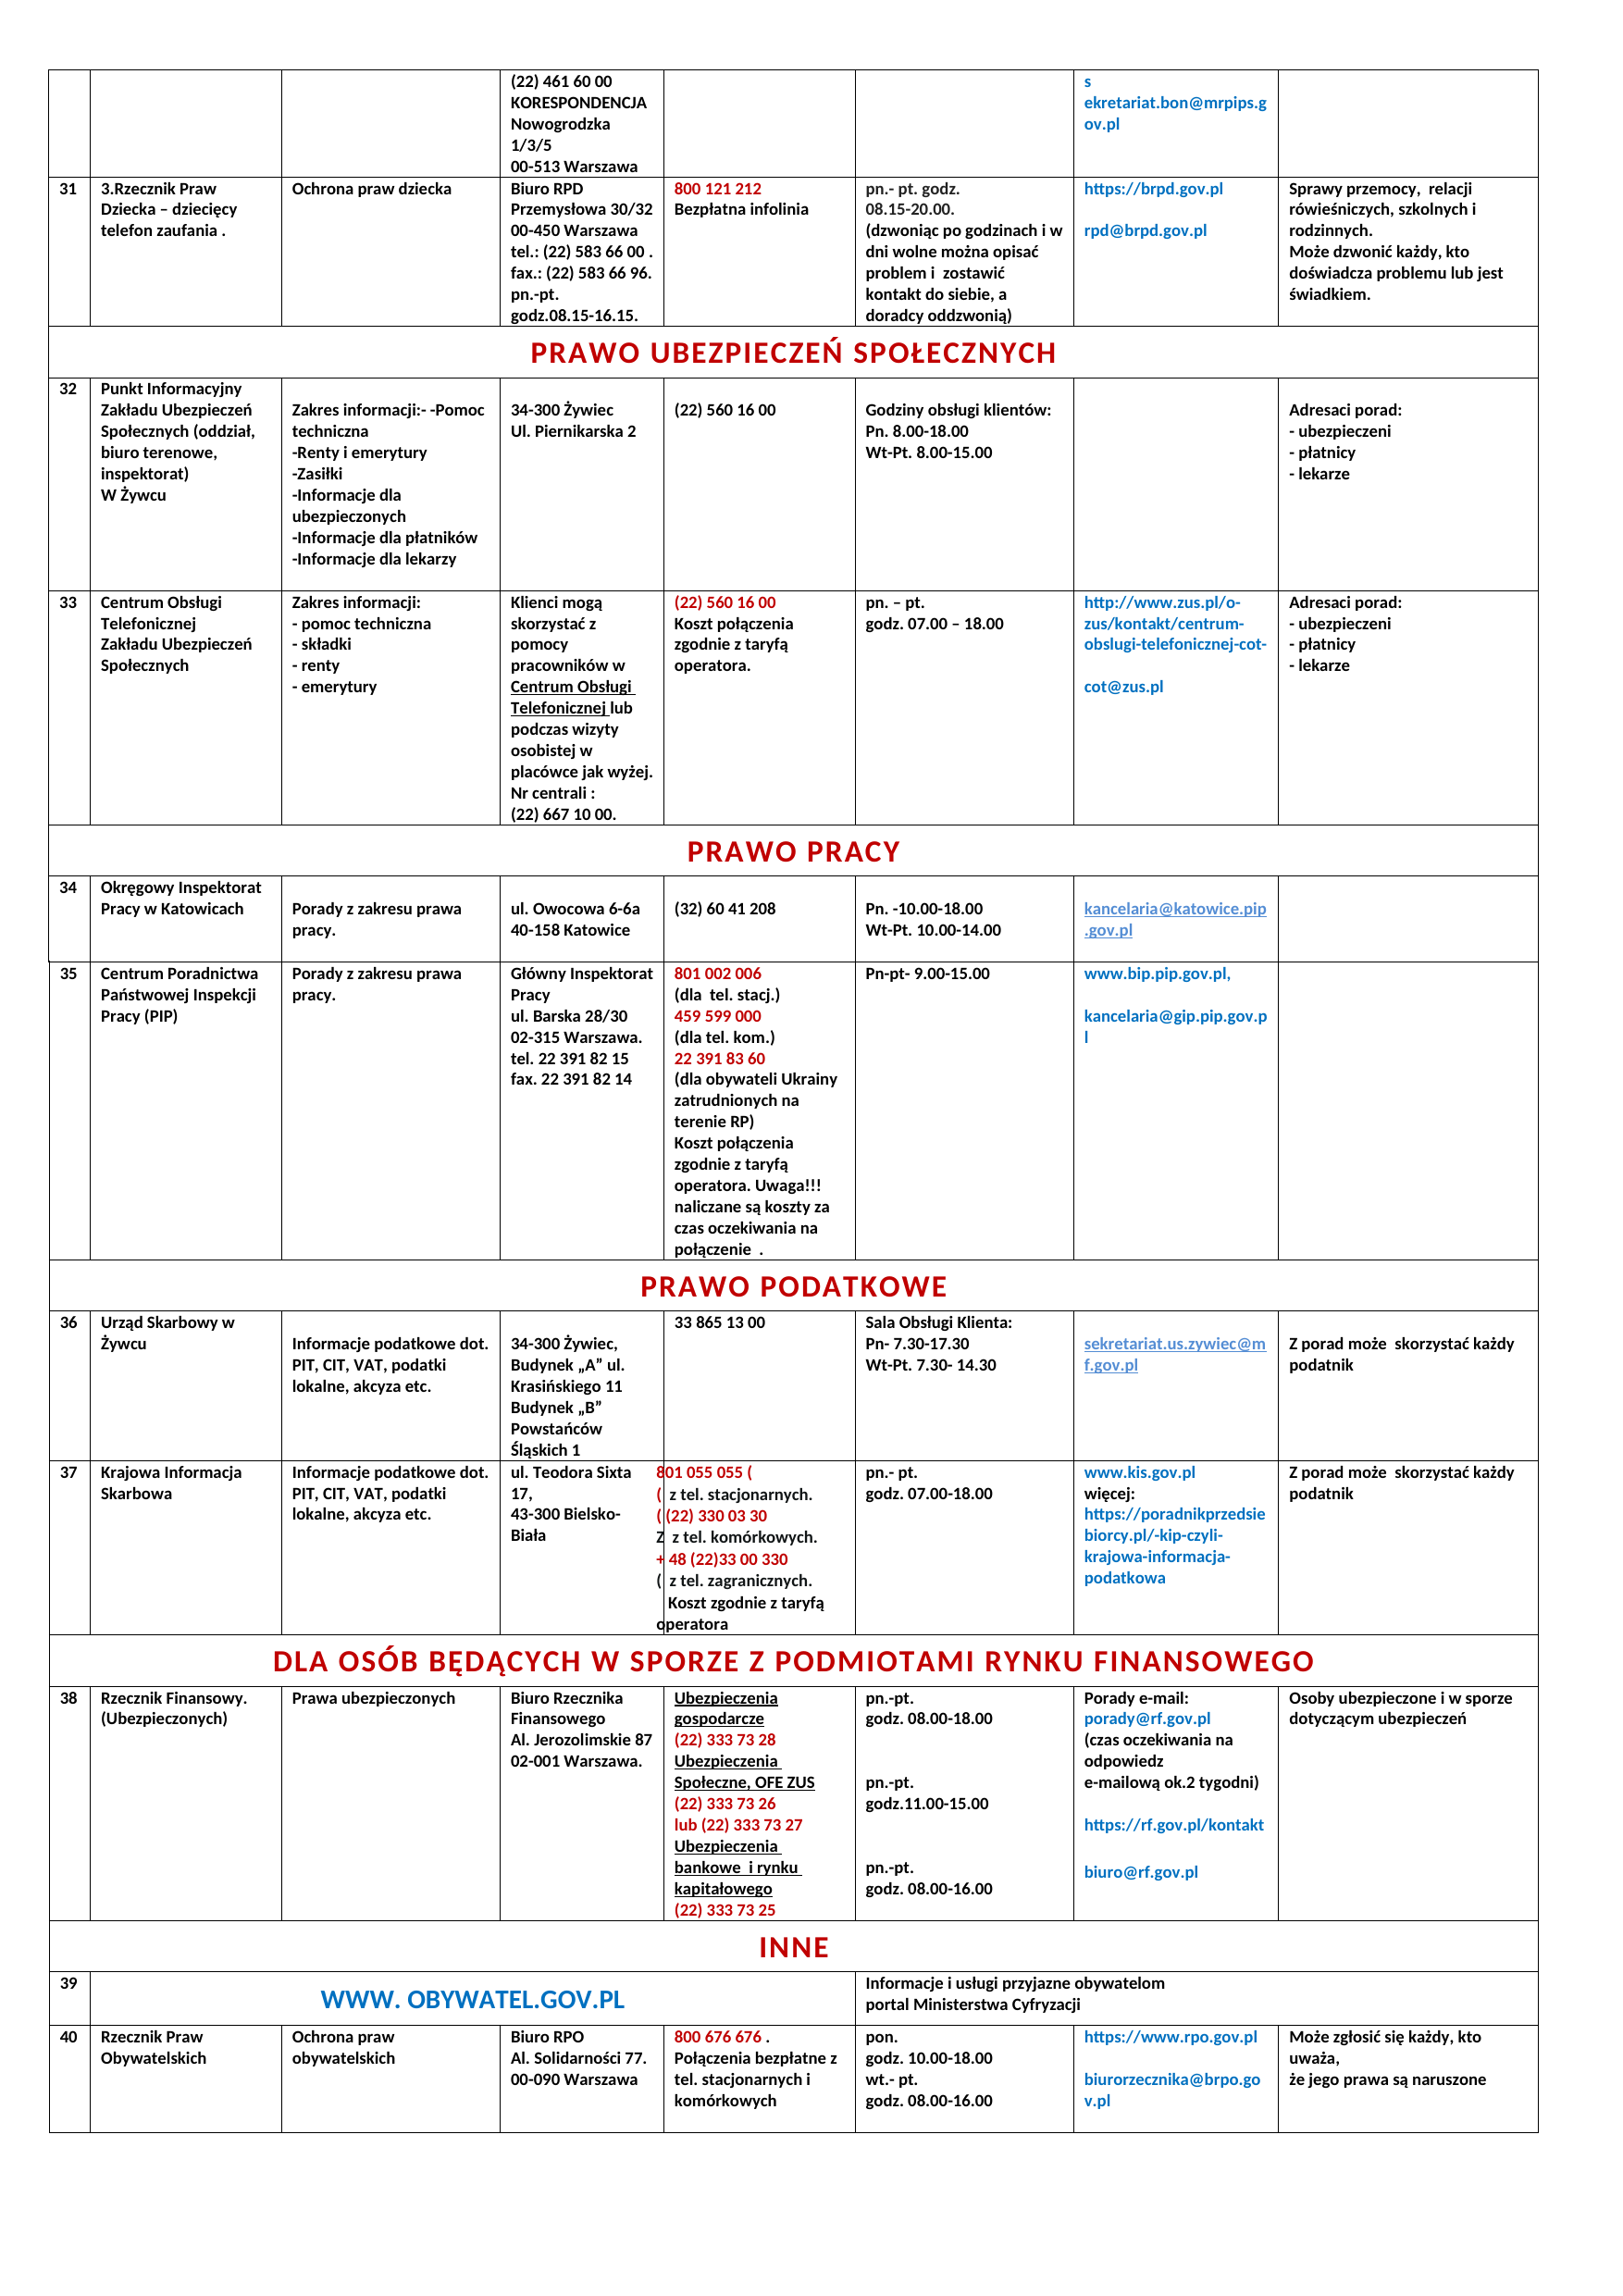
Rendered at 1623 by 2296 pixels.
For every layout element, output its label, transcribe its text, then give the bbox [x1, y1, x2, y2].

table_cell (22) 560 16 00 Koszt połączenia zgodnie z taryfą operatora. [664, 591, 855, 825]
table_cell Biuro RPO Al. Solidarności 77. 00-090 Warszawa [501, 2026, 663, 2131]
table_cell 33 [49, 591, 90, 825]
table_cell Godziny obsługi klientów: Pn. 8.00-18.00 Wt-Pt. 8.00-15.00 [856, 379, 1073, 590]
table_cell ul. Teodora Sixta 17, 43-300 Bielsko-Biała [501, 1461, 663, 1634]
table_cell (22) 560 16 00 [664, 379, 855, 590]
table_cell Punkt Informacyjny Zakładu Ubezpieczeń Społecznych (oddział, biuro terenowe, inspektorat) W Żywcu [91, 379, 281, 590]
table_cell kancelaria@katowice.pip.gov.pl [1074, 876, 1278, 962]
table_cell Zakres informacji:- -Pomoc techniczna -Renty i emerytury -Zasiłki -Informacje dla ubezpieczonych -Informacje dla płatników -Informacje dla lekarzy [282, 379, 500, 590]
table_cell https://www.rpo.gov.pl biurorzecznika@brpo.gov.pl [1074, 2026, 1278, 2131]
table_cell pn.- pt. godz. 08.15-20.00. (dzwoniąc po godzinach i w dni wolne można opisać problem i zostawić kontakt do siebie, a doradcy oddzwonią) [856, 178, 1073, 326]
table_cell Porady z zakresu prawa pracy. [282, 876, 500, 962]
table_cell Prawa ubezpieczonych [282, 1687, 500, 1920]
table_cell Porady e-mail: porady@rf.gov.pl (czas oczekiwania na odpowiedz e-mailową ok.2 tygodni) https://rf.gov.pl/kontakt biuro@rf.gov.pl [1074, 1687, 1278, 1920]
table_cell Rzecznik Praw Obywatelskich [91, 2026, 281, 2131]
table_cell Informacje podatkowe dot. PIT, CIT, VAT, podatki lokalne, akcyza etc. [282, 1311, 500, 1460]
table_cell Rzecznik Finansowy. (Ubezpieczonych) [91, 1687, 281, 1920]
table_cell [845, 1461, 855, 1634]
table_cell 39 [50, 1972, 90, 2025]
table_cell PRAWO UBEZPIECZEŃ SPOŁECZNYCH [49, 327, 1538, 377]
table_cell Ochrona praw obywatelskich [282, 2026, 500, 2131]
table_cell Pn. -10.00-18.00 Wt-Pt. 10.00-14.00 [856, 876, 1073, 962]
table_cell 33 865 13 00 [664, 1311, 855, 1460]
table_cell Okręgowy Inspektorat Pracy w Katowicach [91, 876, 281, 962]
table_cell Może zgłosić się każdy, kto uważa, że jego prawa są naruszone [1279, 2026, 1538, 2131]
table_cell Ochrona praw dziecka [282, 178, 500, 326]
table_cell INNE [50, 1921, 1538, 1971]
table_cell [1279, 876, 1538, 962]
table_cell www.kis.gov.pl więcej: https://poradnikprzedsiebiorcy.pl/-kip-czyli-krajowa-informacja-podatkowa [1074, 1461, 1278, 1634]
table_cell Informacje podatkowe dot. PIT, CIT, VAT, podatki lokalne, akcyza etc. [282, 1461, 500, 1634]
table_cell WWW. OBYWATEL.GOV.PL [91, 1972, 855, 2025]
table_cell Sprawy przemocy, relacji rówieśniczych, szkolnych i rodzinnych. Może dzwonić każdy, kto doświadcza problemu lub jest świadkiem. [1279, 178, 1538, 326]
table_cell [282, 70, 500, 177]
table_cell Klienci mogą skorzystać z pomocy pracowników w Centrum Obsługi Telefonicznej lub podczas wizyty osobistej w placówce jak wyżej. Nr centrali : (22) 667 10 00. [501, 591, 663, 825]
table_cell [1279, 962, 1538, 1260]
table_cell Informacje i usługi przyjazne obywatelom portal Ministerstwa Cyfryzacji [856, 1972, 1538, 2025]
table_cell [856, 70, 1073, 177]
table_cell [1074, 70, 1278, 177]
table_cell Urząd Skarbowy w Żywcu [91, 1311, 281, 1460]
table_cell 40 [50, 2026, 90, 2131]
table_cell Krajowa Informacja Skarbowa [91, 1461, 281, 1634]
table_cell Z porad może skorzystać każdy podatnik [1279, 1461, 1538, 1634]
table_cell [1279, 70, 1538, 177]
table_cell PRAWO PRACY [49, 825, 1538, 875]
table_cell pn.- pt. godz. 07.00-18.00 [856, 1461, 1073, 1634]
table_cell Główny Inspektorat Pracy ul. Barska 28/30 02-315 Warszawa. tel. 22 391 82 15 fax. 22 391 82 14 [501, 962, 663, 1260]
table_cell pn. – pt. godz. 07.00 – 18.00 [856, 591, 1073, 825]
table_cell (32) 60 41 208 [664, 876, 855, 962]
table_cell Adresaci porad: - ubezpieczeni - płatnicy - lekarze [1279, 591, 1538, 825]
table_cell http://www.zus.pl/o-zus/kontakt/centrum-obslugi-telefonicznej-cot- cot@zus.pl [1074, 591, 1278, 825]
table_cell Biuro Rzecznika Finansowego Al. Jerozolimskie 87 02-001 Warszawa. [501, 1687, 663, 1920]
table_cell 32 [49, 379, 90, 590]
table_cell 34 [49, 876, 90, 962]
table_cell Ubezpieczenia gospodarcze (22) 333 73 28 Ubezpieczenia Społeczne, OFE ZUS (22) 333 73 26 lub (22) 333 73 27 Ubezpieczenia bankowe i rynku kapitałowego (22) 333 73 25 [664, 1687, 855, 1920]
table_cell SIEDZIBA ul. Żurawia 4 A, 00- 503 Warszawa Telefon (22) 461 60 00 KORESPONDENCJA Nowogrodzka 1/3/5 00-513 Warszawa [501, 70, 663, 177]
table_cell 30 [49, 70, 90, 177]
table_cell Biuro RPD Przemysłowa 30/32 00-450 Warszawa tel.: (22) 583 66 00 . fax.: (22) 583 66 96. pn.-pt. godz.08.15-16.15. [501, 178, 663, 326]
table_cell DLA OSÓB BĘDĄCYCH W SPORZE Z PODMIOTAMI RYNKU FINANSOWEGO [50, 1635, 1538, 1686]
table_cell pon. godz. 10.00-18.00 wt.- pt. godz. 08.00-16.00 [856, 2026, 1073, 2131]
table_cell ul. Owocowa 6-6a 40-158 Katowice [501, 876, 663, 962]
table_cell Sala Obsługi Klienta: Pn- 7.30-17.30 Wt-Pt. 7.30- 14.30 [856, 1311, 1073, 1460]
table_cell 38 [50, 1687, 90, 1920]
table_cell Pn-pt- 9.00-15.00 [856, 962, 1073, 1260]
table_cell 801 002 006 (dla tel. stacj.) 459 599 000 (dla tel. kom.) 22 391 83 60 (dla obywateli Ukrainy zatrudnionych na terenie RP) Koszt połączenia zgodnie z taryfą operatora. Uwaga!!! naliczane są koszty za czas oczekiwania na połączenie . [664, 962, 855, 1260]
table_cell Zakres informacji: - pomoc techniczna - składki - renty - emerytury [282, 591, 500, 825]
table_cell 37 [50, 1461, 90, 1634]
table_cell 800 121 212 Bezpłatna infolinia [664, 178, 855, 326]
table_cell 34-300 Żywiec Ul. Piernikarska 2 [501, 379, 663, 590]
table_cell Centrum Poradnictwa Państwowej Inspekcji Pracy (PIP) [91, 962, 281, 1260]
table_cell 36 [50, 1311, 90, 1460]
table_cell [664, 70, 855, 177]
table_cell Z porad może skorzystać każdy podatnik [1279, 1311, 1538, 1460]
table_cell 31 [49, 178, 90, 326]
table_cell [91, 70, 281, 177]
table_cell 3.Rzecznik Praw Dziecka – dziecięcy telefon zaufania . [91, 178, 281, 326]
table_cell Adresaci porad: - ubezpieczeni - płatnicy - lekarze [1279, 379, 1538, 590]
table_cell 34-300 Żywiec, Budynek „A” ul. Krasińskiego 11 Budynek „B” Powstańców Śląskich 1 [501, 1311, 663, 1460]
table_cell PRAWO PODATKOWE [50, 1260, 1538, 1310]
table_cell Centrum Obsługi Telefonicznej Zakładu Ubezpieczeń Społecznych [91, 591, 281, 825]
table_cell Porady z zakresu prawa pracy. [282, 962, 500, 1260]
table_cell Osoby ubezpieczone i w sporze dotyczącym ubezpieczeń [1279, 1687, 1538, 1920]
table_cell [1074, 379, 1278, 590]
table_cell pn.-pt. godz. 08.00-18.00 pn.-pt. godz.11.00-15.00 pn.-pt. godz. 08.00-16.00 [856, 1687, 1073, 1920]
table_cell www.bip.pip.gov.pl, kancelaria@gip.pip.gov.pl [1074, 962, 1278, 1260]
table_cell 35 [50, 962, 90, 1260]
table_cell https://brpd.gov.pl rpd@brpd.gov.pl [1074, 178, 1278, 326]
table_cell 800 676 676 . Połączenia bezpłatne z tel. stacjonarnych i komórkowych [664, 2026, 855, 2131]
table_cell sekretariat.us.zywiec@mf.gov.pl [1074, 1311, 1278, 1460]
